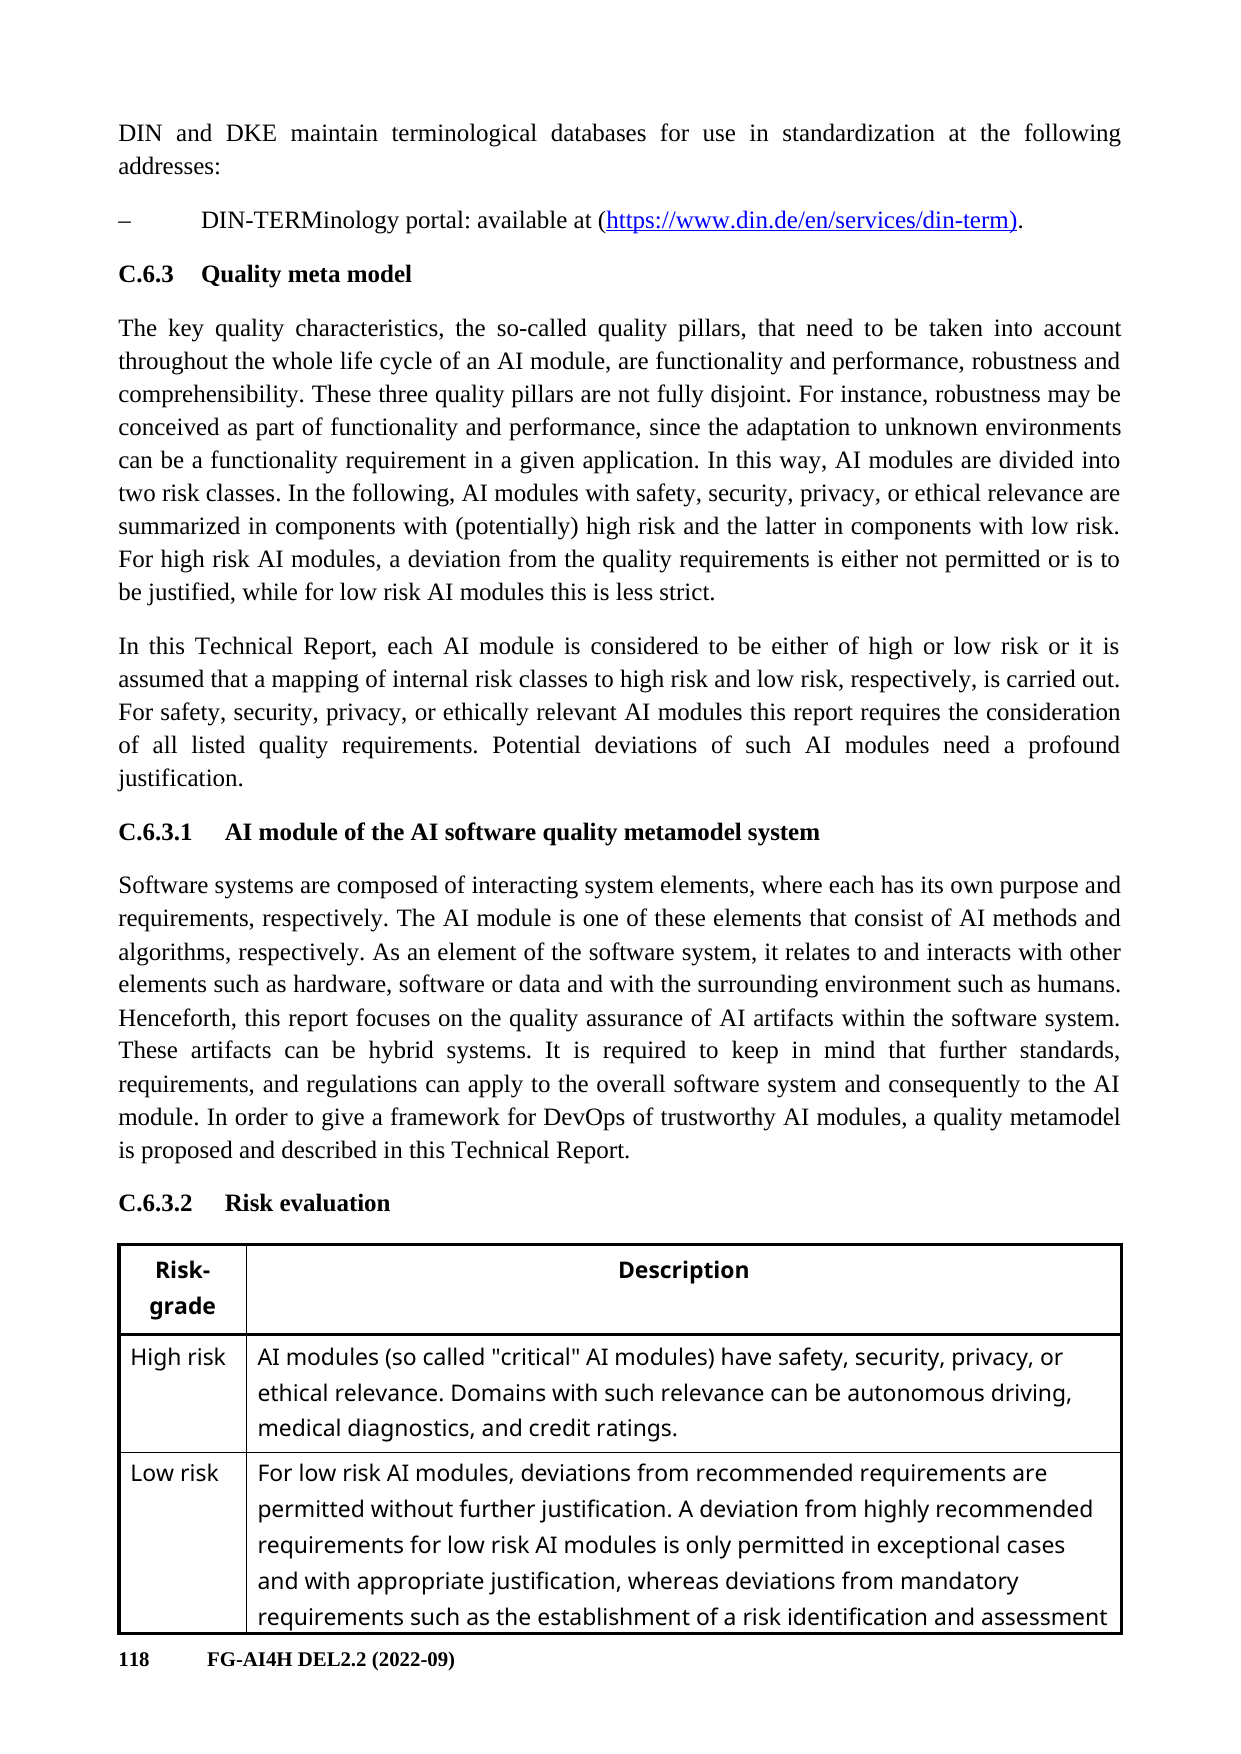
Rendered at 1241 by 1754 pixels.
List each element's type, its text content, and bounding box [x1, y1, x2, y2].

table_cell High risk [121, 1336, 246, 1452]
text In this Technical Report, each AI module is considered to be either of high or low risk or it is assumed that a mapping of internal risk classes to high risk and low risk, respectively, is carried out. For safety, security, privacy, or ethically relevant AI modules this report requires the consideration of all listed quality requirements. Potential deviations of such AI modules need a profound justification. [118, 631, 1122, 792]
subtitle C.6.3.1 AI module of the AI software quality metamodel system [118, 817, 1122, 845]
text – DIN-TERMinology portal: available at (https://www.din.de/en/services/din-term). [118, 205, 1122, 234]
subtitle C.6.3 Quality meta model [118, 259, 1122, 288]
table_header Description [247, 1246, 1120, 1333]
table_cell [247, 1453, 1120, 1632]
table_cell AI modules (so called "critical" AI modules) have safety, security, privacy, or ethical relevance. Domains with such relevance can be autonomous driving, medical diagnostics, and credit ratings. [247, 1336, 1120, 1452]
text The key quality characteristics, the so-called quality pillars, that need to be taken into account throughout the whole life cycle of an AI module, are functionality and performance, robustness and comprehensibility. These three quality pillars are not fully disjoint. For instance, robustness may be conceived as part of functionality and performance, since the adaptation to unknown environments can be a functionality requirement in a given application. In this way, AI modules are divided into two risk classes. In the following, AI modules with safety, security, privacy, or ethical relevance are summarized in components with (potentially) high risk and the latter in components with low risk. For high risk AI modules, a deviation from the quality requirements is either not permitted or is to be justified, while for low risk AI modules this is less strict. [118, 313, 1122, 606]
subtitle C.6.3.2 Risk evaluation [118, 1188, 1122, 1217]
table_header Risk-grade [121, 1246, 246, 1333]
text Software systems are composed of interacting system elements, where each has its own purpose and requirements, respectively. The AI module is one of these elements that consist of AI methods and algorithms, respectively. As an element of the software system, it relates to and interacts with other elements such as hardware, software or data and with the surrounding environment such as humans. Henceforth, this report focuses on the quality assurance of AI artifacts within the software system. These artifacts can be hybrid systems. It is required to keep in mind that further standards, requirements, and regulations can apply to the overall software system and consequently to the AI module. In order to give a framework for DevOps of trustworthy AI modules, a quality metamodel is proposed and described in this Technical Report. [118, 871, 1122, 1163]
text DIN and DKE maintain terminological databases for use in standardization at the following addresses: [118, 118, 1122, 180]
table_cell Low risk [121, 1453, 246, 1632]
